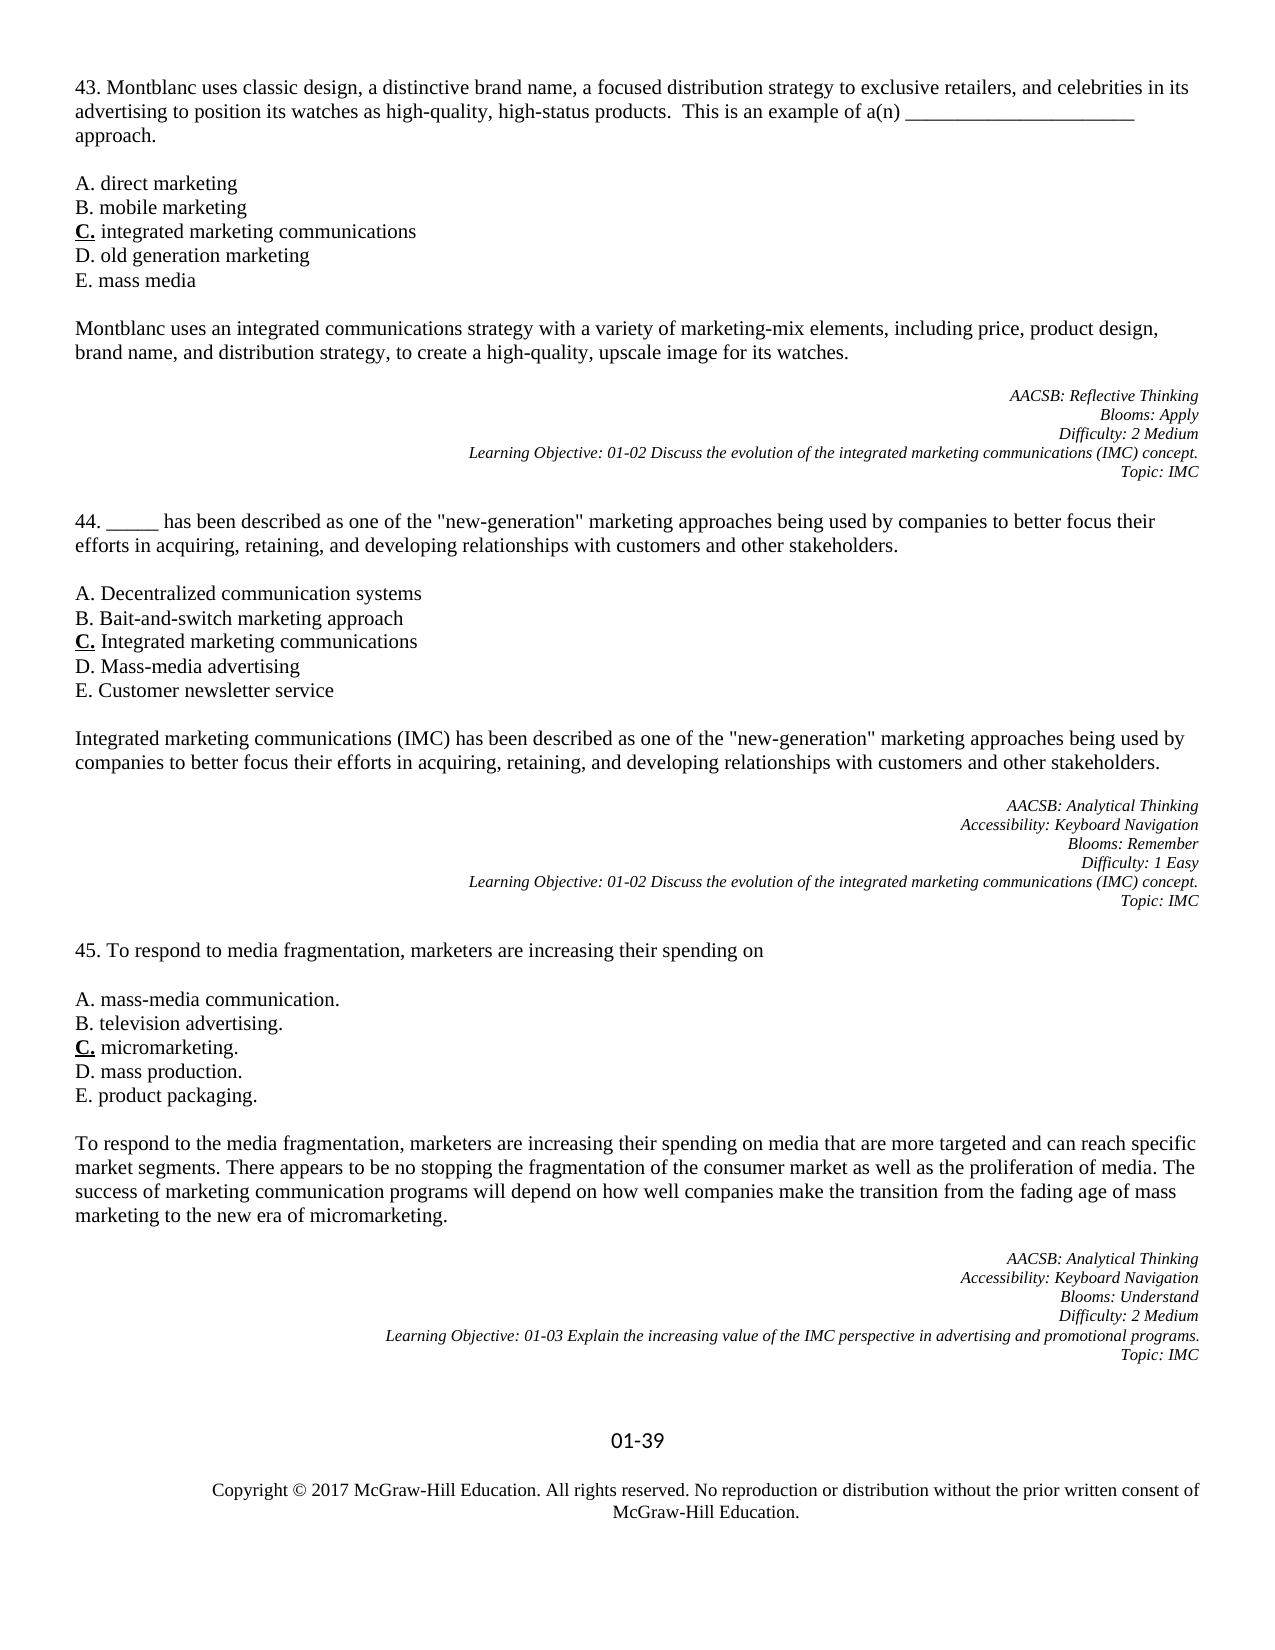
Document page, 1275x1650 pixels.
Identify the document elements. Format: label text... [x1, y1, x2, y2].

text 45. To respond to media fragmentation, marketers are increasing their spending on [75, 938, 1200, 962]
text AACSB: Reflective Thinking Blooms: Apply Difficulty: 2 Medium Learning Objective: 01-02 Discuss the evolution of the integrated marketing communications (IMC) concept. Topic: IMC [75, 364, 1200, 509]
text A. direct marketing B. mobile marketing C. integrated marketing communications D. old generation marketing E. mass media [75, 147, 1200, 292]
text A. mass-media communication. B. television advertising. C. micromarketing. D. mass production. E. product packaging. [75, 962, 1200, 1107]
text To respond to the media fragmentation, marketers are increasing their spending on media that are more targeted and can reach specific market segments. There appears to be no stopping the fragmentation of the consumer market as well as the proliferation of media. The success of marketing communication programs will depend on how well companies make the transition from the fading age of mass marketing to the new era of micromarketing. [75, 1131, 1200, 1227]
text 44. _____ has been described as one of the "new-generation" marketing approaches being used by companies to better focus their efforts in acquiring, retaining, and developing relationships with customers and other stakeholders. [75, 509, 1200, 557]
text AACSB: Analytical Thinking Accessibility: Keyboard Navigation Blooms: Understand Difficulty: 2 Medium Learning Objective: 01-03 Explain the increasing value of the IMC perspective in advertising and promotional programs. Topic: IMC [75, 1227, 1200, 1392]
text A. Decentralized communication systems B. Bait-and-switch marketing approach C. Integrated marketing communications D. Mass-media advertising E. Customer newsletter service [75, 557, 1200, 702]
text 43. Montblanc uses classic design, a distinctive brand name, a focused distribution strategy to exclusive retailers, and celebrities in its advertising to position its watches as high-quality, high-status products. This is an example of a(n) ______________________ approach. [75, 75, 1200, 147]
text AACSB: Analytical Thinking Accessibility: Keyboard Navigation Blooms: Remember Difficulty: 1 Easy Learning Objective: 01-02 Discuss the evolution of the integrated marketing communications (IMC) concept. Topic: IMC [75, 774, 1200, 938]
text Montblanc uses an integrated communications strategy with a variety of marketing-mix elements, including price, product design, brand name, and distribution strategy, to create a high-quality, upscale image for its watches. [75, 316, 1200, 364]
text Integrated marketing communications (IMC) has been described as one of the "new-generation" marketing approaches being used by companies to better focus their efforts in acquiring, retaining, and developing relationships with customers and other stakeholders. [75, 726, 1200, 774]
